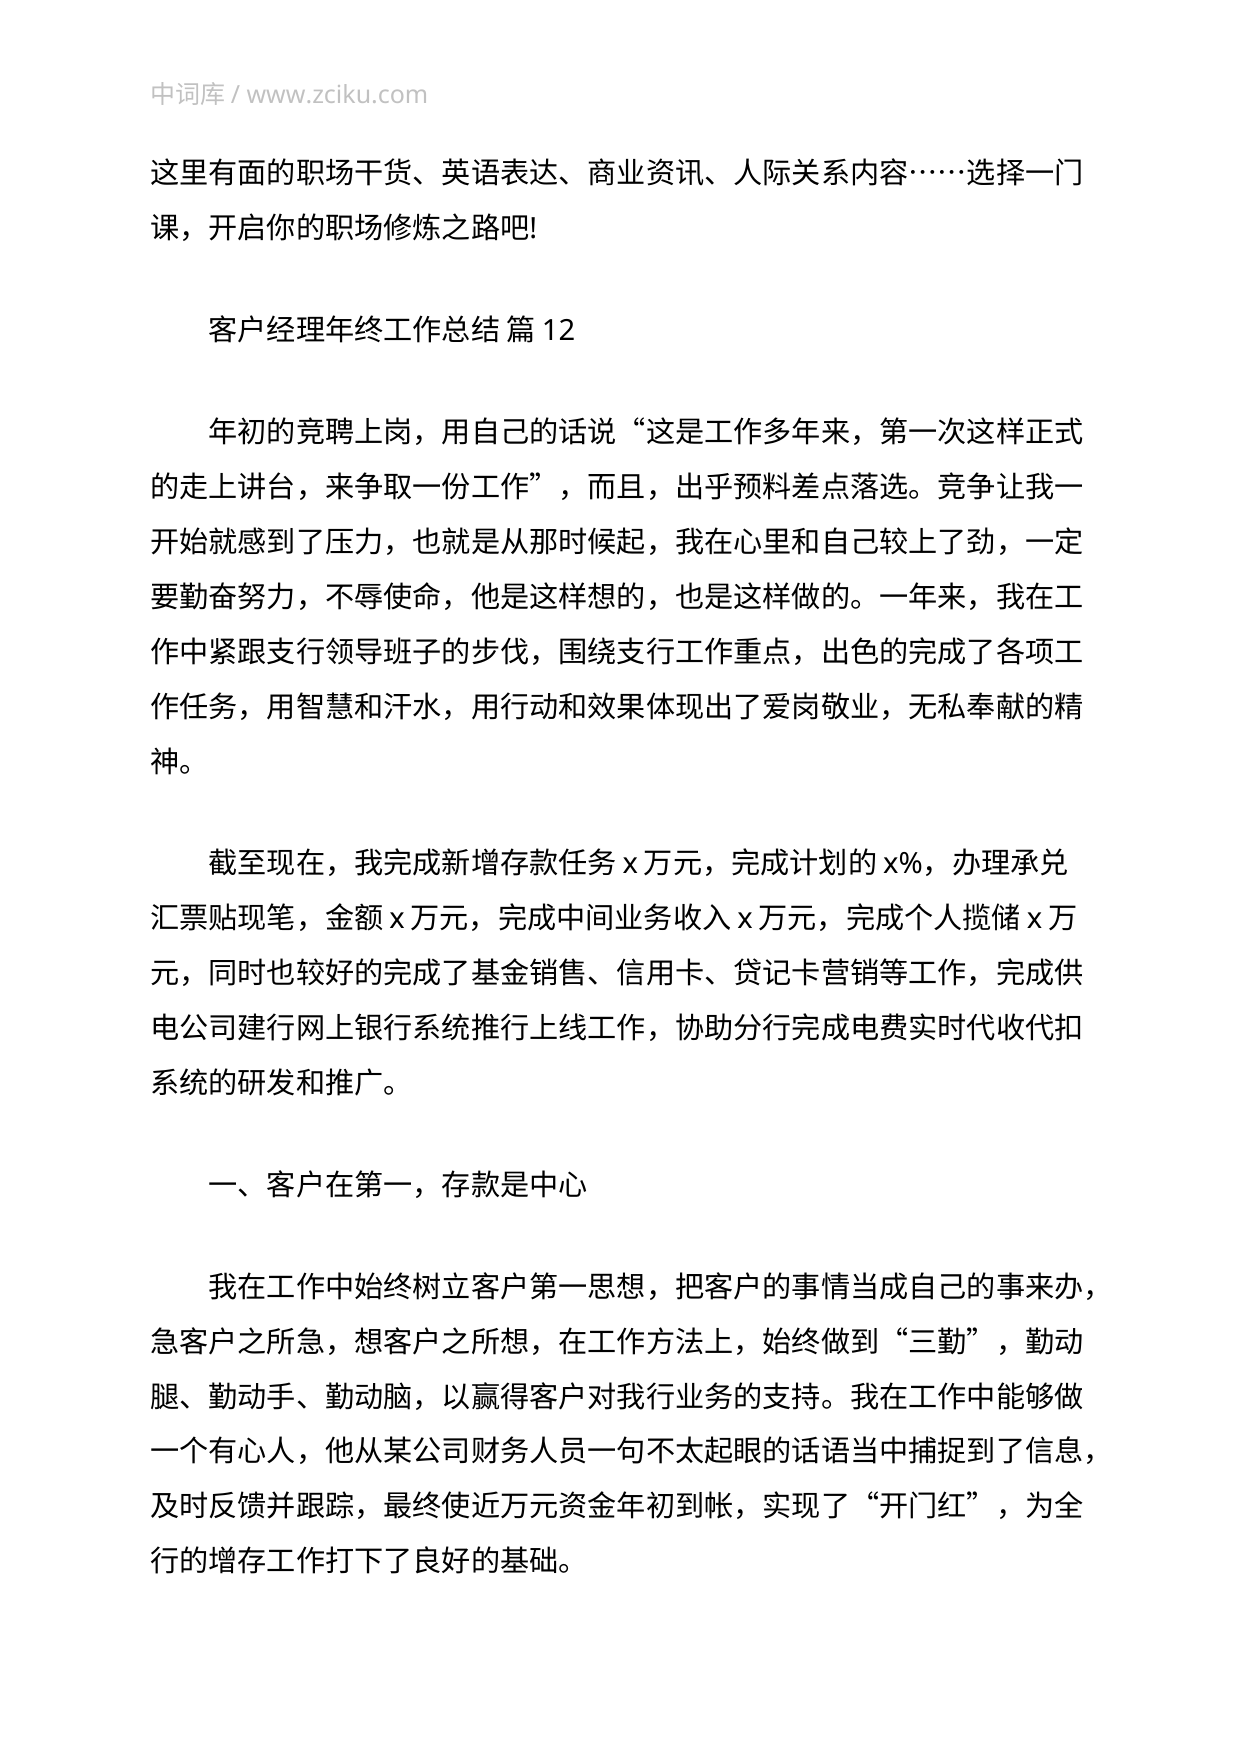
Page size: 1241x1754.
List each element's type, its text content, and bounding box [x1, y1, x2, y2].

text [150, 150, 1090, 247]
text 客户经理年终工作总结 篇12 [150, 307, 1090, 349]
text 截至现在，我完成新增存款任务x万元，完成计划的x%，办理承兑汇票贴现笔，金额x万元，完成中间业务收入x万元，完成个人揽储x万元，同时也较好的完成了基金销售、信用卡、贷记卡营销等工作，完成供电公司建行网上银行系统推行上线工作，协助分行完成电费实时代收代扣系统的研发和推广。 [150, 840, 1090, 1102]
text 一、客户在第一，存款是中心 [150, 1162, 1090, 1204]
text 我在工作中始终树立客户第一思想，把客户的事情当成自己的事来办，急客户之所急，想客户之所想，在工作方法上，始终做到“三勤”，勤动腿、勤动手、勤动脑，以赢得客户对我行业务的支持。我在工作中能够做一个有心人，他从某公司财务人员一句不太起眼的话语当中捕捉到了信息，及时反馈并跟踪，最终使近万元资金年初到帐，实现了“开门红”，为全行的增存工作打下了良好的基础。 [150, 1263, 1090, 1580]
text 年初的竞聘上岗，用自己的话说“这是工作多年来，第一次这样正式的走上讲台，来争取一份工作”，而且，出乎预料差点落选。竞争让我一开始就感到了压力，也就是从那时候起，我在心里和自己较上了劲，一定要勤奋努力，不辱使命，他是这样想的，也是这样做的。一年来，我在工作中紧跟支行领导班子的步伐，围绕支行工作重点，出色的完成了各项工作任务，用智慧和汗水，用行动和效果体现出了爱岗敬业，无私奉献的精神。 [150, 409, 1090, 781]
